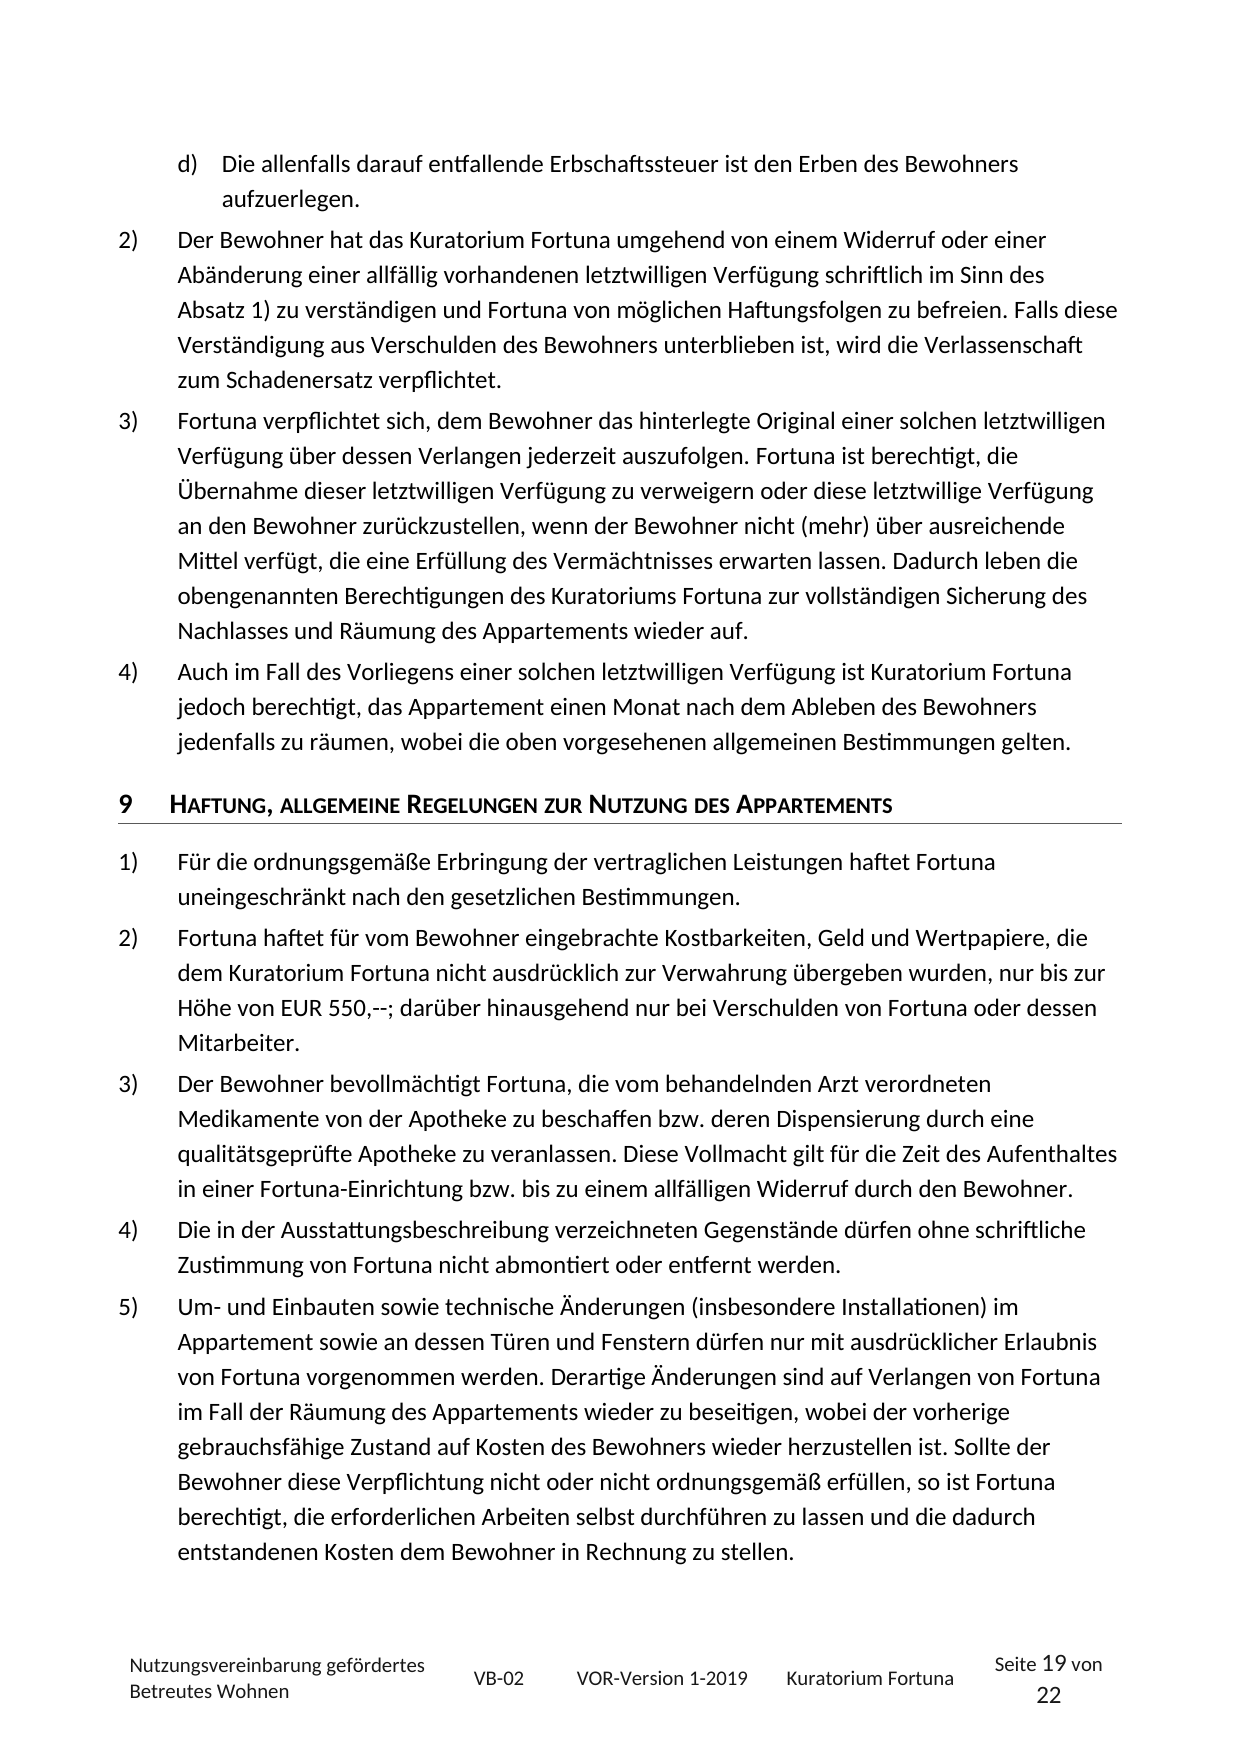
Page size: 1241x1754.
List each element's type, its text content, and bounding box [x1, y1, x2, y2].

subtitle Haftung, allgemeine Regelungen zur Nutzung des Appartements [118, 786, 1122, 823]
list Die allenfalls darauf entfallende Erbschaftssteuer ist den Erben des Bewohners aufzuerlegen. [177, 148, 1122, 213]
subtitle Für die ordnungsgemäße Erbringung der vertraglichen Leistungen haftet Fortuna uneingeschränkt nach den gesetzlichen Bestimmungen. [118, 846, 1122, 911]
subtitle Der Bewohner hat das Kuratorium Fortuna umgehend von einem Widerruf oder einer Abänderung einer allfällig vorhandenen letztwilligen Verfügung schriftlich im Sinn des Absatz 1) zu verständigen und Fortuna von möglichen Haftungsfolgen zu befreien. Falls diese Verständigung aus Verschulden des Bewohners unterblieben ist, wird die Verlassenschaft zum Schadenersatz verpflichtet. [118, 224, 1122, 394]
subtitle Die in der Ausstattungsbeschreibung verzeichneten Gegenstände dürfen ohne schriftliche Zustimmung von Fortuna nicht abmontiert oder entfernt werden. [118, 1214, 1122, 1280]
subtitle Fortuna verpflichtet sich, dem Bewohner das hinterlegte Original einer solchen letztwilligen Verfügung über dessen Verlangen jederzeit auszufolgen. Fortuna ist berechtigt, die Übernahme dieser letztwilligen Verfügung zu verweigern oder diese letztwillige Verfügung an den Bewohner zurückzustellen, wenn der Bewohner nicht (mehr) über ausreichende Mittel verfügt, die eine Erfüllung des Vermächtnisses erwarten lassen. Dadurch leben die obengenannten Berechtigungen des Kuratoriums Fortuna zur vollständigen Sicherung des Nachlasses und Räumung des Appartements wieder auf. [118, 405, 1122, 646]
subtitle Der Bewohner bevollmächtigt Fortuna, die vom behandelnden Arzt verordneten Medikamente von der Apotheke zu beschaffen bzw. deren Dispensierung durch eine qualitätsgeprüfte Apotheke zu veranlassen. Diese Vollmacht gilt für die Zeit des Aufenthaltes in einer Fortuna-Einrichtung bzw. bis zu einem allfälligen Widerruf durch den Bewohner. [118, 1068, 1122, 1204]
subtitle Fortuna haftet für vom Bewohner eingebrachte Kostbarkeiten, Geld und Wertpapiere, die dem Kuratorium Fortuna nicht ausdrücklich zur Verwahrung übergeben wurden, nur bis zur Höhe von EUR 550,--; darüber hinausgehend nur bei Verschulden von Fortuna oder dessen Mitarbeiter. [118, 922, 1122, 1057]
subtitle Um- und Einbauten sowie technische Änderungen (insbesondere Installationen) im Appartement sowie an dessen Türen und Fenstern dürfen nur mit ausdrücklicher Erlaubnis von Fortuna vorgenommen werden. Derartige Änderungen sind auf Verlangen von Fortuna im Fall der Räumung des Appartements wieder zu beseitigen, wobei der vorherige gebrauchsfähige Zustand auf Kosten des Bewohners wieder herzustellen ist. Sollte der Bewohner diese Verpflichtung nicht oder nicht ordnungsgemäß erfüllen, so ist Fortuna berechtigt, die erforderlichen Arbeiten selbst durchführen zu lassen und die dadurch entstandenen Kosten dem Bewohner in Rechnung zu stellen. [118, 1291, 1122, 1566]
subtitle Auch im Fall des Vorliegens einer solchen letztwilligen Verfügung ist Kuratorium Fortuna jedoch berechtigt, das Appartement einen Monat nach dem Ableben des Bewohners jedenfalls zu räumen, wobei die oben vorgesehenen allgemeinen Bestimmungen gelten. [118, 656, 1122, 757]
